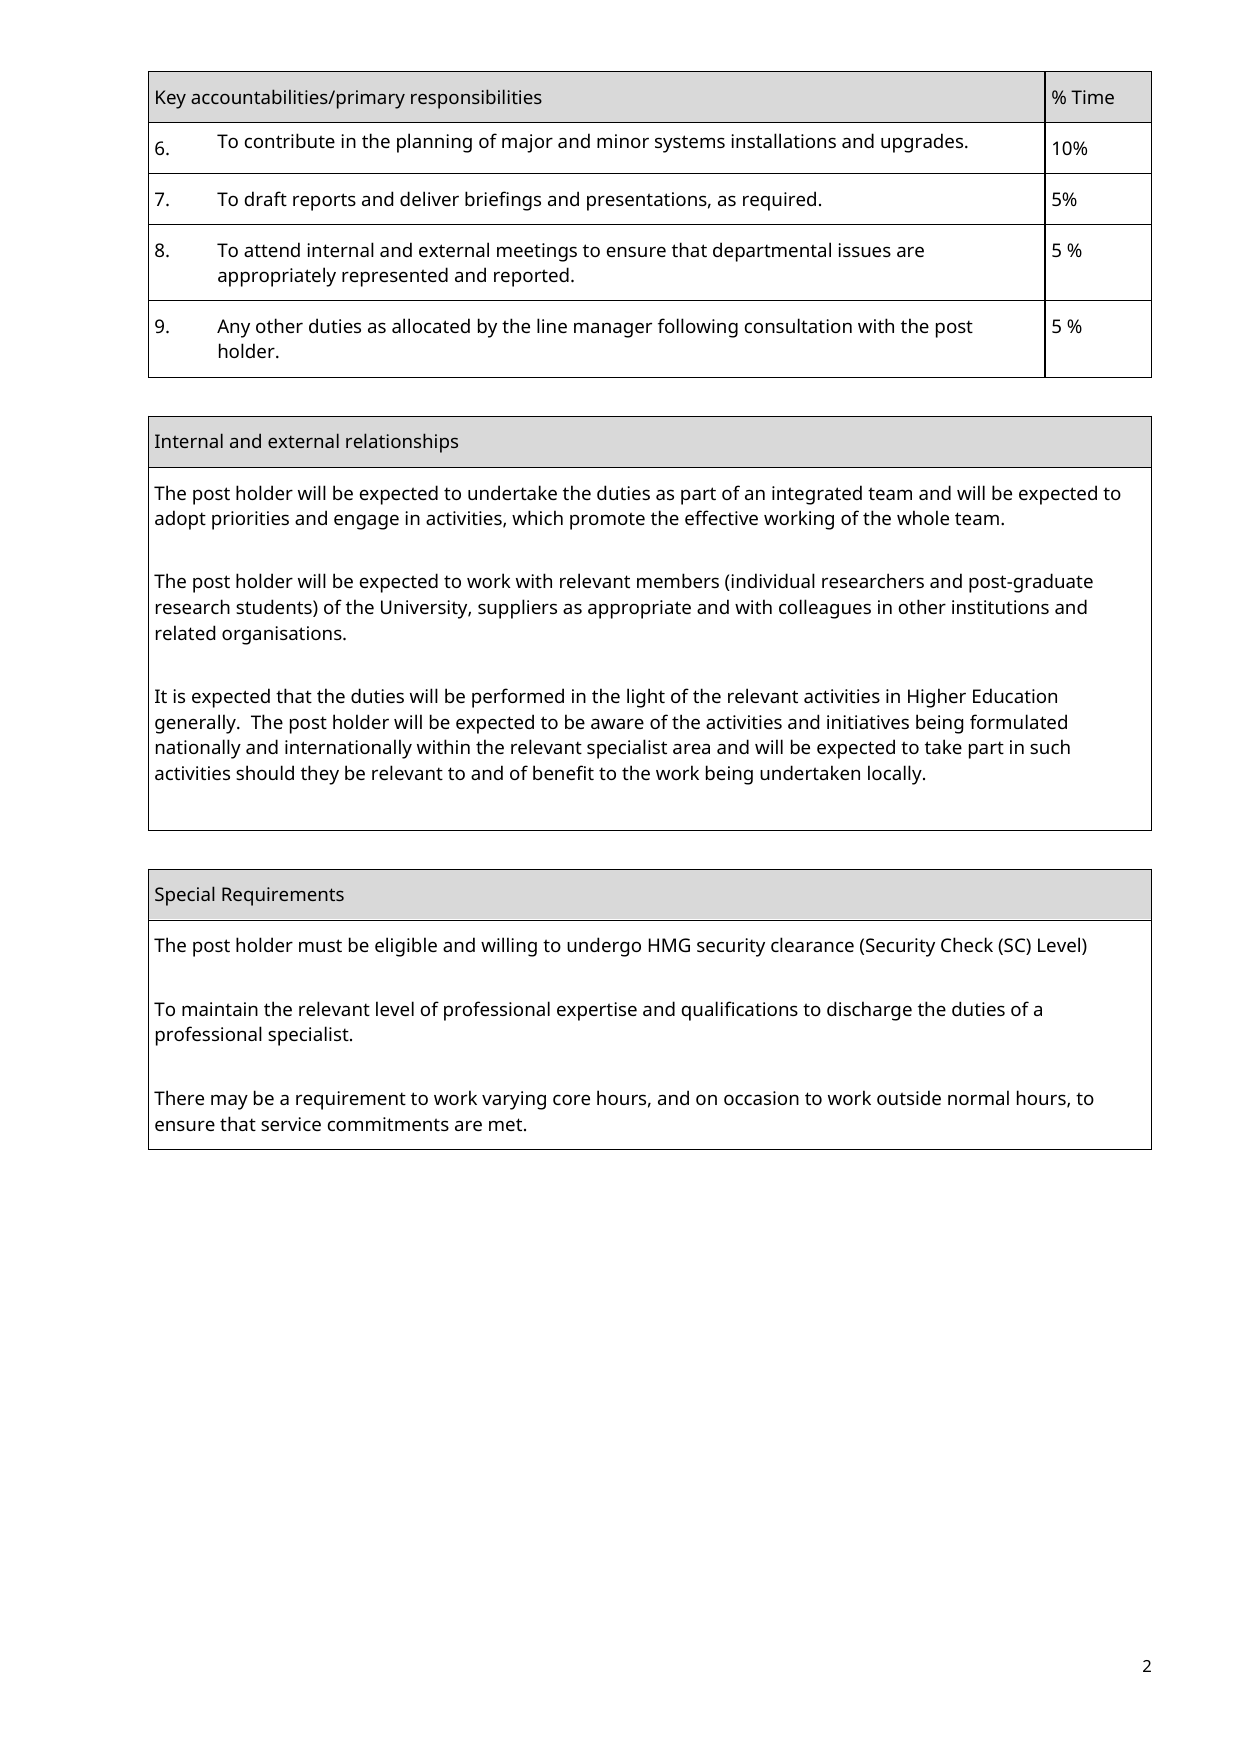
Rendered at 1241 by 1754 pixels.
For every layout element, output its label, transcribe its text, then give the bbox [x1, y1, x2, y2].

table_header Special Requirements [149, 870, 1151, 919]
table_header % Time [1046, 72, 1151, 122]
table_cell [149, 301, 211, 377]
table_cell To draft reports and deliver briefings and presentations, as required. [211, 174, 1044, 224]
table_cell The post holder will be expected to undertake the duties as part of an integrated team and will be expected to adopt priorities and engage in activities, which promote the effective working of the whole team. The post holder will be expected to work with relevant members (individual researchers and post-graduate research students) of the University, suppliers as appropriate and with colleagues in other institutions and related organisations. It is expected that the duties will be performed in the light of the relevant activities in Higher Education generally. The post holder will be expected to be aware of the activities and initiatives being formulated nationally and internationally within the relevant specialist area and will be expected to take part in such activities should they be relevant to and of benefit to the work being undertaken locally. [149, 468, 1151, 829]
table_cell To attend internal and external meetings to ensure that departmental issues are appropriately represented and reported. [211, 225, 1044, 300]
table_cell [149, 225, 211, 300]
table_cell The post holder must be eligible and willing to undergo HMG security clearance (Security Check (SC) Level) To maintain the relevant level of professional expertise and qualifications to discharge the duties of a professional specialist. There may be a requirement to work varying core hours, and on occasion to work outside normal hours, to ensure that service commitments are met. [149, 921, 1151, 1148]
table_cell 5 % [1046, 301, 1151, 377]
table_cell 5% [1046, 174, 1151, 224]
table_cell [149, 174, 211, 224]
table_cell 5 % [1046, 225, 1151, 300]
table_cell [149, 123, 211, 173]
table_header Internal and external relationships [149, 417, 1151, 467]
table_header Key accountabilities/primary responsibilities [149, 72, 1044, 122]
table_cell To contribute in the planning of major and minor systems installations and upgrades. [211, 123, 1044, 173]
table_cell Any other duties as allocated by the line manager following consultation with the post holder. [211, 301, 1044, 377]
table_cell 10% [1046, 123, 1151, 173]
